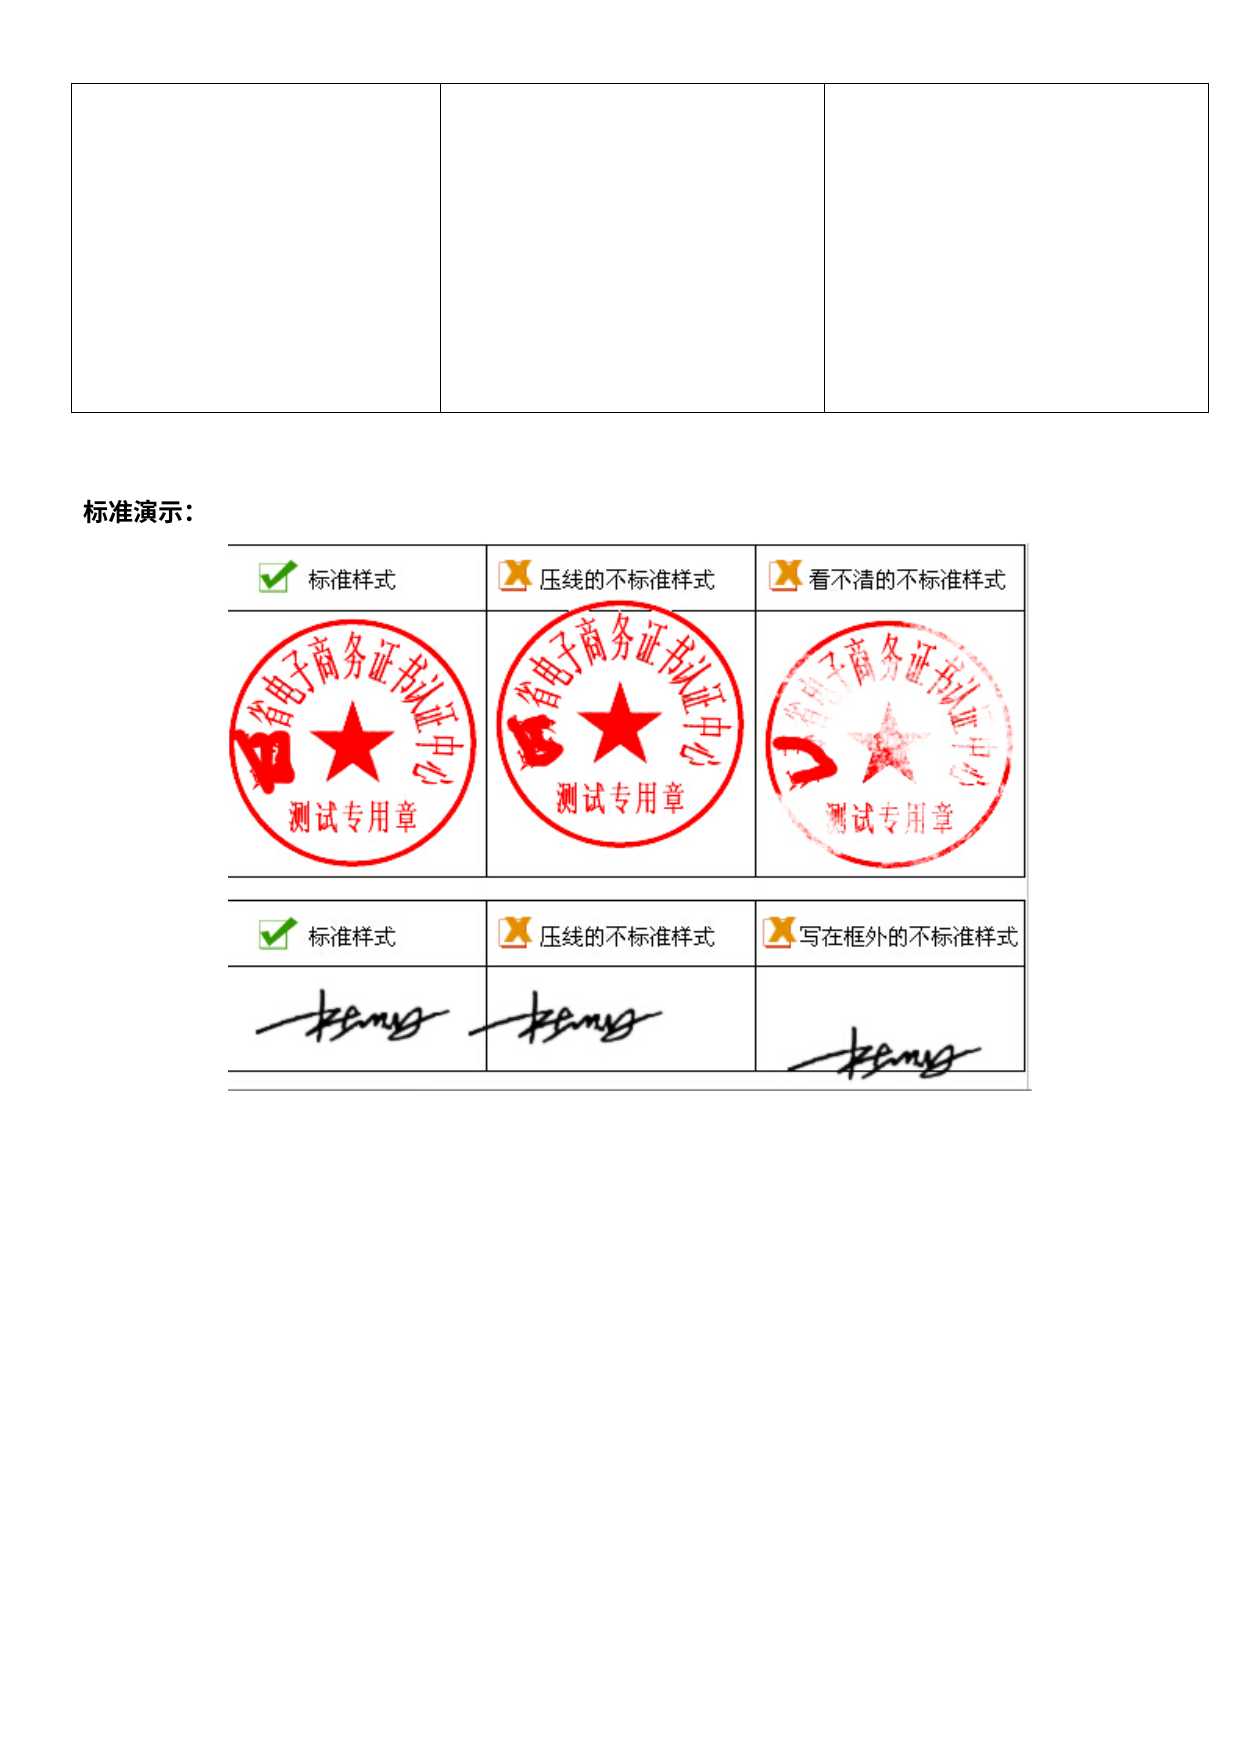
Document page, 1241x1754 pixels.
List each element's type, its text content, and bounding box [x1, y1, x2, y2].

picture [228, 543, 1032, 1091]
table_cell [825, 84, 1208, 412]
table_cell [441, 84, 824, 412]
text 标准演示： [83, 478, 1177, 543]
table_cell [72, 84, 440, 412]
